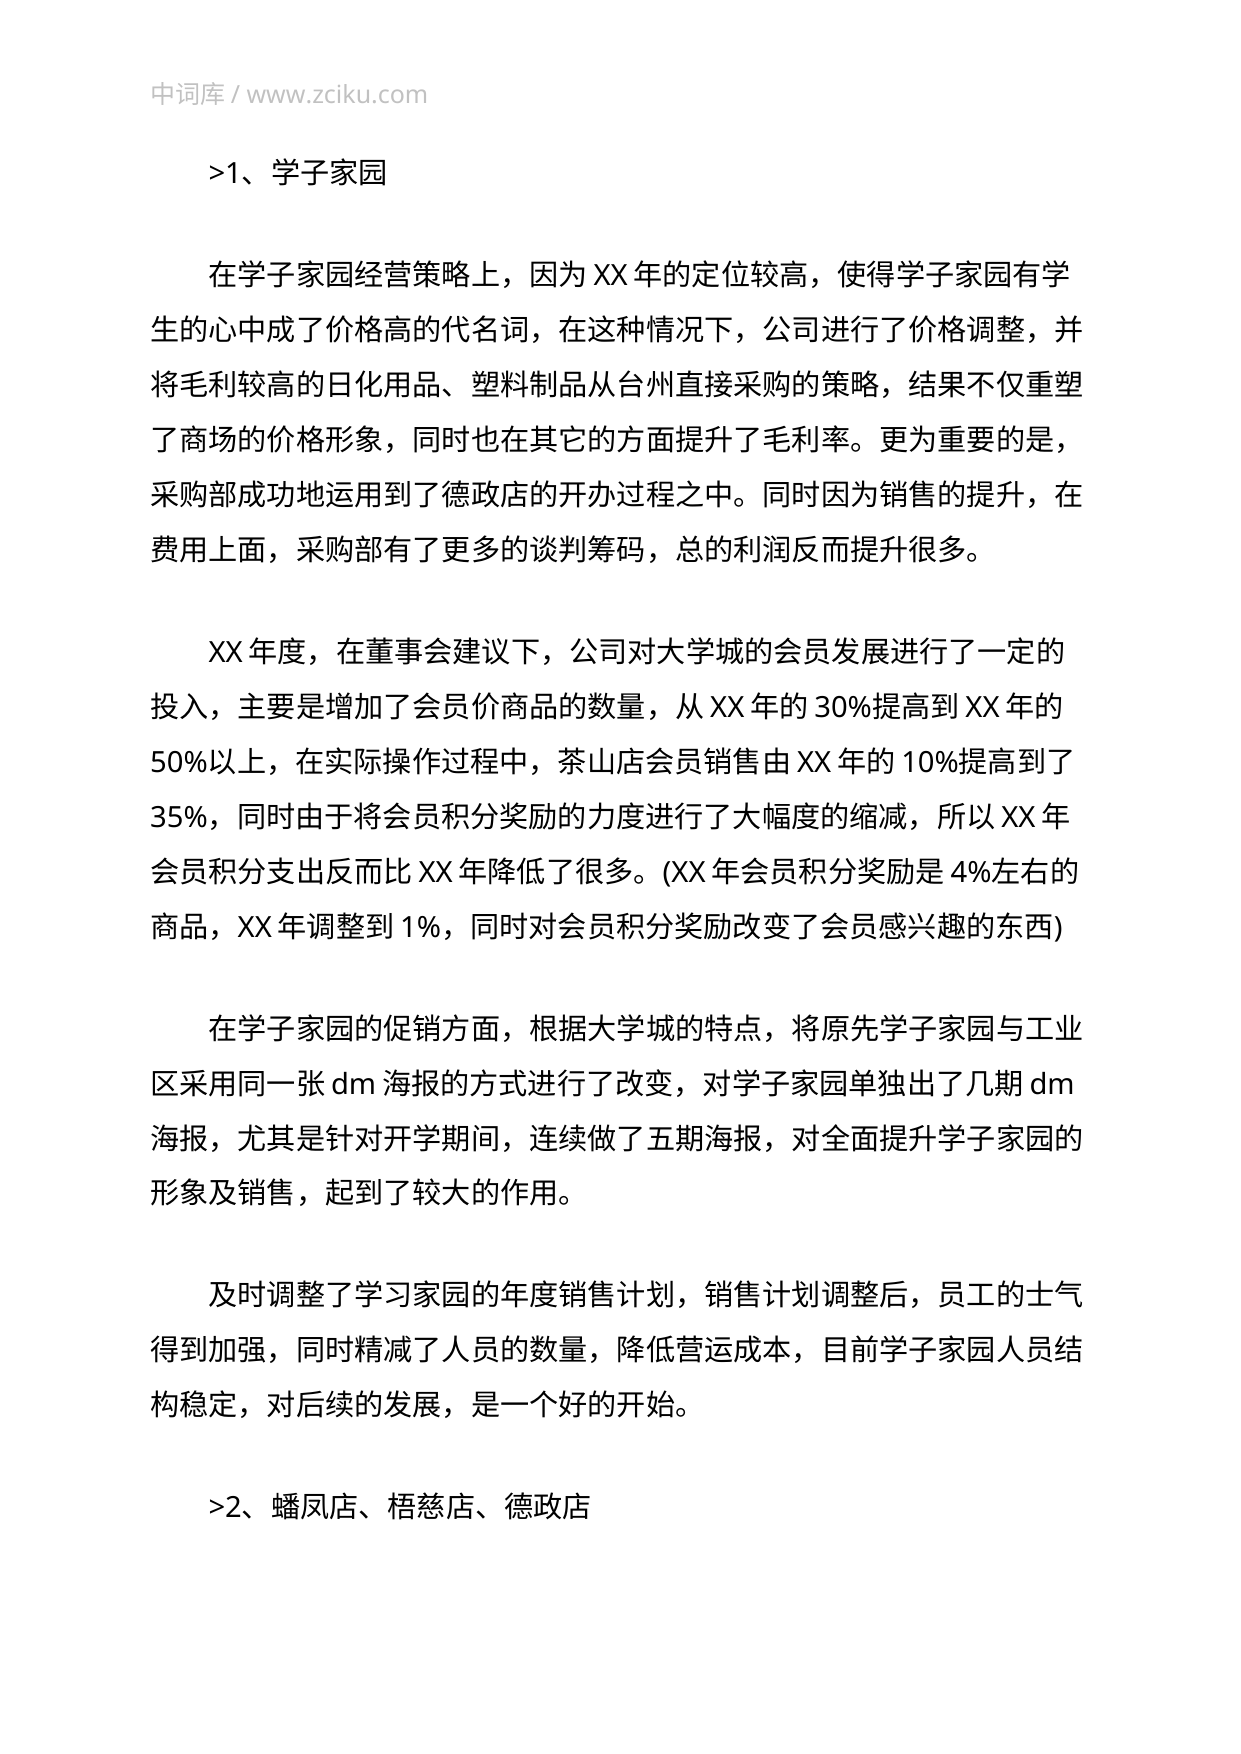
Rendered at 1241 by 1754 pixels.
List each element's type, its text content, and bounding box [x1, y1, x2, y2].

text >2、蟠凤店、梧慈店、德政店 [150, 1483, 1090, 1526]
text 及时调整了学习家园的年度销售计划，销售计划调整后，员工的士气得到加强，同时精减了人员的数量，降低营运成本，目前学子家园人员结构稳定，对后续的发展，是一个好的开始。 [150, 1272, 1090, 1424]
text 在学子家园经营策略上，因为XX年的定位较高，使得学子家园有学生的心中成了价格高的代名词，在这种情况下，公司进行了价格调整，并将毛利较高的日化用品、塑料制品从台州直接采购的策略，结果不仅重塑了商场的价格形象，同时也在其它的方面提升了毛利率。更为重要的是，采购部成功地运用到了德政店的开办过程之中。同时因为销售的提升，在费用上面，采购部有了更多的谈判筹码，总的利润反而提升很多。 [150, 252, 1090, 569]
text XX年度，在董事会建议下，公司对大学城的会员发展进行了一定的投入，主要是增加了会员价商品的数量，从XX年的30%提高到XX年的50%以上，在实际操作过程中，茶山店会员销售由XX年的10%提高到了35%，同时由于将会员积分奖励的力度进行了大幅度的缩减，所以XX年会员积分支出反而比XX年降低了很多。(XX年会员积分奖励是4%左右的商品，XX年调整到1%，同时对会员积分奖励改变了会员感兴趣的东西) [150, 628, 1090, 946]
text >1、学子家园 [150, 150, 1090, 192]
text 在学子家园的促销方面，根据大学城的特点，将原先学子家园与工业区采用同一张dm海报的方式进行了改变，对学子家园单独出了几期dm海报，尤其是针对开学期间，连续做了五期海报，对全面提升学子家园的形象及销售，起到了较大的作用。 [150, 1005, 1090, 1212]
